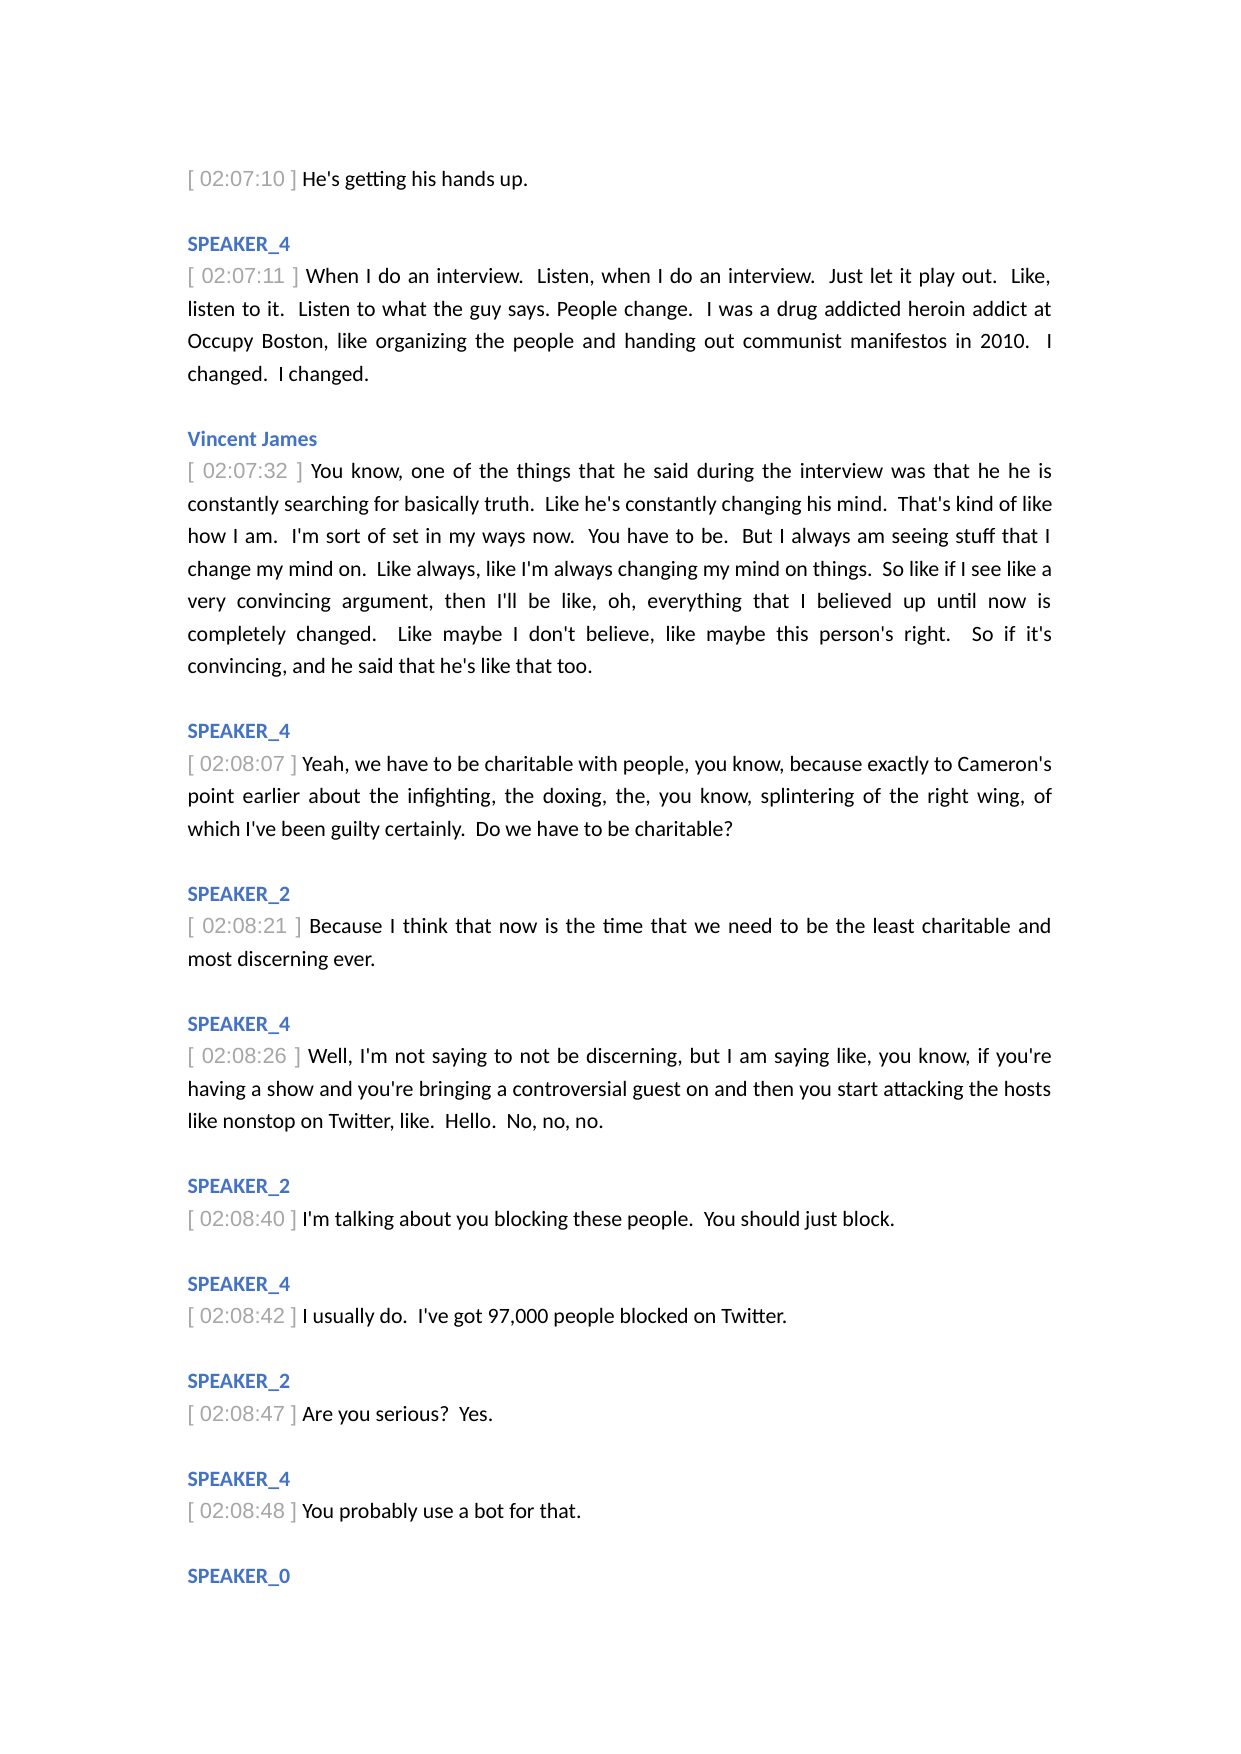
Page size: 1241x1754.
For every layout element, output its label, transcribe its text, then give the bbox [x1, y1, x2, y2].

text SPEAKER_2 [187, 1364, 1053, 1397]
text [ 02:07:10 ] He's getting his hands up. [187, 162, 1053, 194]
text [ 02:07:32 ] You know, one of the things that he said during the interview was that he he is constantly searching for basically truth. Like he's constantly changing his mind. That's kind of like how I am. I'm sort of set in my ways now. You have to be. But I always am seeing stuff that I change my mind on. Like always, like I'm always changing my mind on things. So like if I see like a very convincing argument, then I'll be like, oh, everything that I believed up until now is completely changed. Like maybe I don't believe, like maybe this person's right. So if it's convincing, and he said that he's like that too. [187, 454, 1053, 682]
text SPEAKER_4 [187, 714, 1053, 747]
text SPEAKER_4 [187, 1267, 1053, 1299]
text SPEAKER_2 [187, 877, 1053, 909]
text [ 02:08:07 ] Yeah, we have to be charitable with people, you know, because exactly to Cameron's point earlier about the infighting, the doxing, the, you know, splintering of the right wing, of which I've been guilty certainly. Do we have to be charitable? [187, 747, 1053, 844]
text [ 02:08:40 ] I'm talking about you blocking these people. You should just block. [187, 1202, 1053, 1234]
text SPEAKER_4 [187, 1007, 1053, 1039]
text SPEAKER_4 [187, 227, 1053, 259]
text [ 02:08:42 ] I usually do. I've got 97,000 people blocked on Twitter. [187, 1299, 1053, 1332]
text [ 02:08:47 ] Are you serious? Yes. [187, 1397, 1053, 1429]
text [ 02:08:26 ] Well, I'm not saying to not be discerning, but I am saying like, you know, if you're having a show and you're bringing a controversial guest on and then you start attacking the hosts like nonstop on Twitter, like. Hello. No, no, no. [187, 1039, 1053, 1137]
text Vincent James [187, 422, 1053, 454]
text SPEAKER_4 [187, 1462, 1053, 1494]
text SPEAKER_0 [187, 1559, 1053, 1592]
text [ 02:08:21 ] Because I think that now is the time that we need to be the least charitable and most discerning ever. [187, 909, 1053, 974]
text SPEAKER_2 [187, 1169, 1053, 1202]
text [ 02:07:11 ] When I do an interview. Listen, when I do an interview. Just let it play out. Like, listen to it. Listen to what the guy says. People change. I was a drug addicted heroin addict at Occupy Boston, like organizing the people and handing out communist manifestos in 2010. I changed. I changed. [187, 259, 1053, 389]
text [ 02:08:48 ] You probably use a bot for that. [187, 1494, 1053, 1527]
